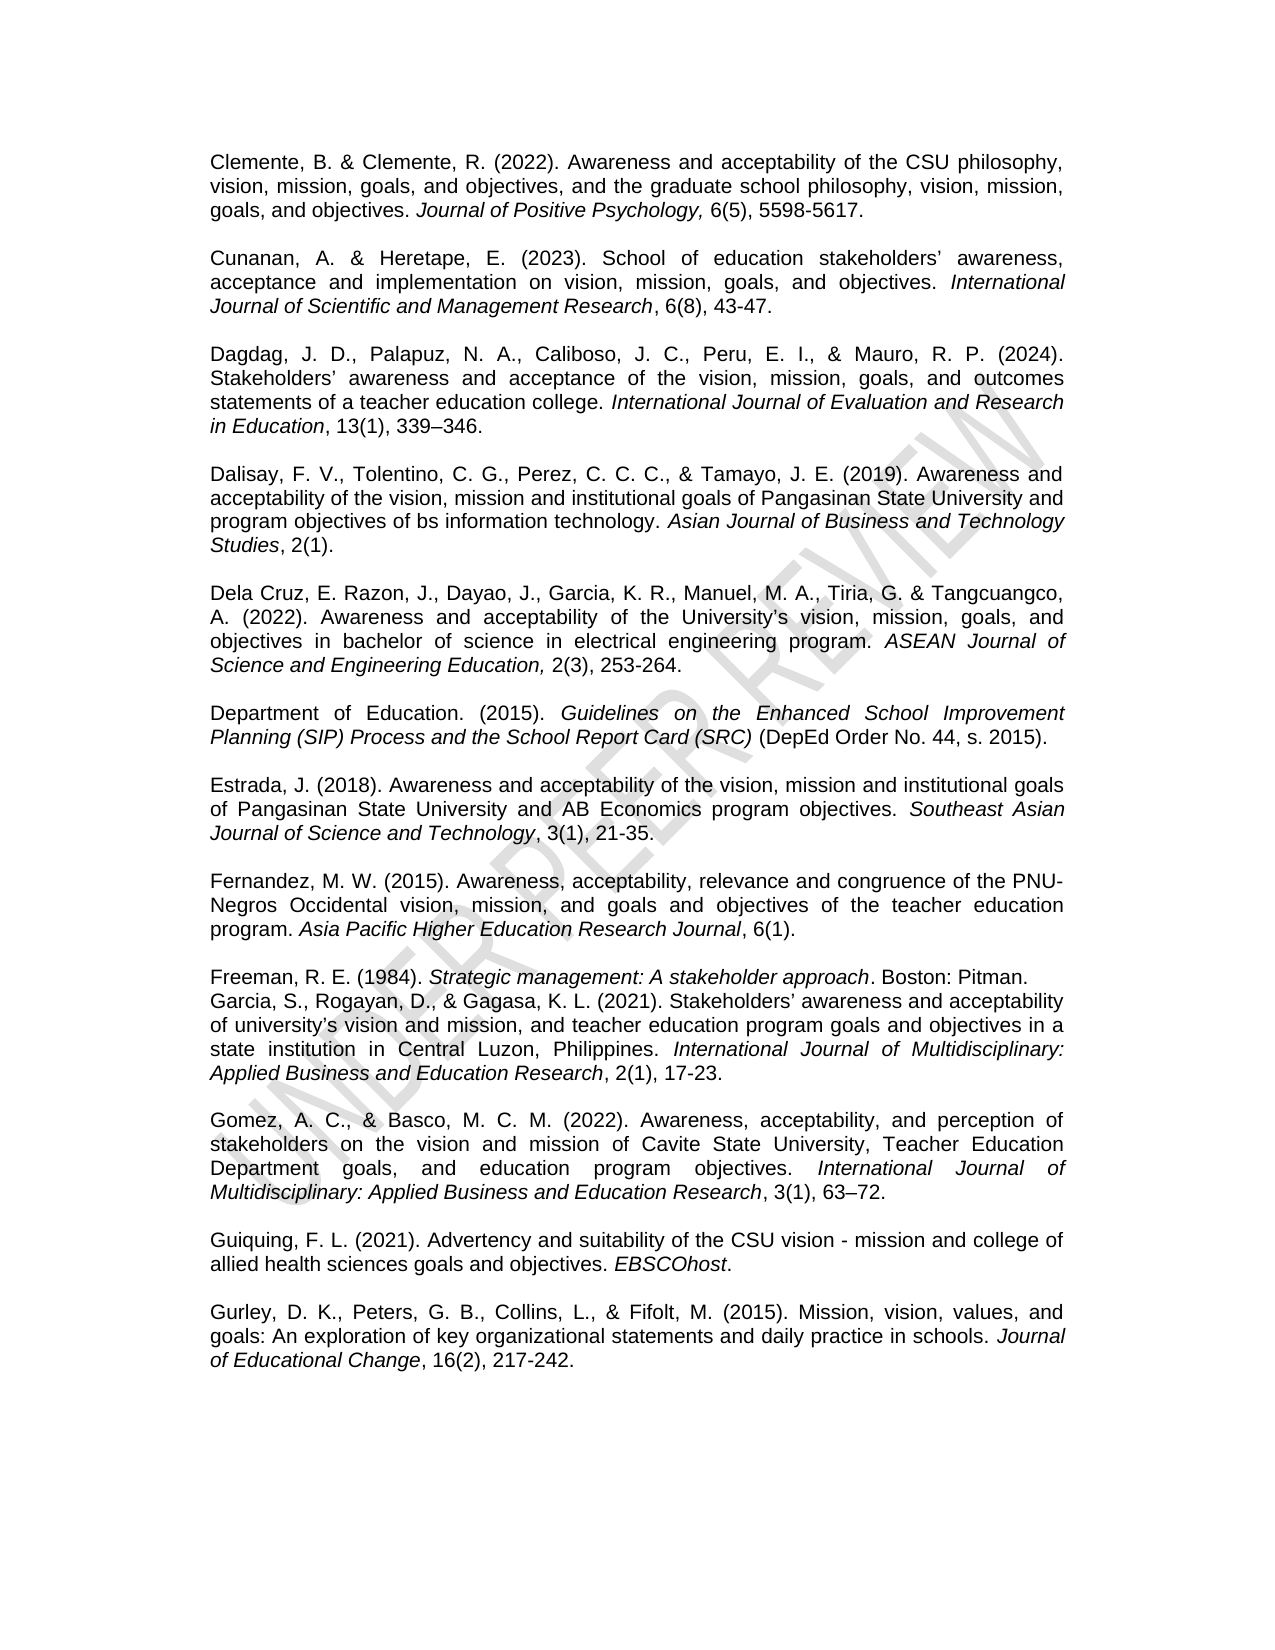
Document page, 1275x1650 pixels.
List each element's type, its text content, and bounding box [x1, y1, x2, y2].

text Dagdag, J. D., Palapuz, N. A., Caliboso, J. C., Peru, E. I., & Mauro, R. P. (2024). Stakeholders’ awareness and acceptance of the vision, mission, goals, and outcomes statements of a teacher education college. International Journal of Evaluation and Research in Education, 13(1), 339–346. [210, 342, 1065, 437]
text Dalisay, F. V., Tolentino, C. G., Perez, C. C. C., & Tamayo, J. E. (2019). Awareness and acceptability of the vision, mission and institutional goals of Pangasinan State University and program objectives of bs information technology. Asian Journal of Business and Technology Studies, 2(1). [210, 461, 1065, 557]
text Clemente, B. & Clemente, R. (2022). Awareness and acceptability of the CSU philosophy, vision, mission, goals, and objectives, and the graduate school philosophy, vision, mission, goals, and objectives. Journal of Positive Psychology, 6(5), 5598-5617. [210, 150, 1065, 222]
text Garcia, S., Rogayan, D., & Gagasa, K. L. (2021). Stakeholders’ awareness and acceptability of university’s vision and mission, and teacher education program goals and objectives in a state institution in Central Luzon, Philippines. International Journal of Multidisciplinary: Applied Business and Education Research, 2(1), 17-23. [210, 988, 1065, 1084]
text Dela Cruz, E. Razon, J., Dayao, J., Garcia, K. R., Manuel, M. A., Tiria, G. & Tangcuangco, A. (2022). Awareness and acceptability of the University’s vision, mission, goals, and objectives in bachelor of science in electrical engineering program. ASEAN Journal of Science and Engineering Education, 2(3), 253-264. [210, 581, 1065, 677]
text Guiquing, F. L. (2021). Advertency and suitability of the CSU vision - mission and college of allied health sciences goals and objectives. EBSCOhost. [210, 1228, 1065, 1276]
text Gomez, A. C., & Basco, M. C. M. (2022). Awareness, acceptability, and perception of stakeholders on the vision and mission of Cavite State University, Teacher Education Department goals, and education program objectives. International Journal of Multidisciplinary: Applied Business and Education Research, 3(1), 63–72. [210, 1108, 1065, 1204]
text Fernandez, M. W. (2015). Awareness, acceptability, relevance and congruence of the PNU-Negros Occidental vision, mission, and goals and objectives of the teacher education program. Asia Pacific Higher Education Research Journal, 6(1). [210, 869, 1065, 941]
text Cunanan, A. & Heretape, E. (2023). School of education stakeholders’ awareness, acceptance and implementation on vision, mission, goals, and objectives. International Journal of Scientific and Management Research, 6(8), 43-47. [210, 246, 1065, 318]
text Gurley, D. K., Peters, G. B., Collins, L., & Fifolt, M. (2015). Mission, vision, values, and goals: An exploration of key organizational statements and daily practice in schools. Journal of Educational Change, 16(2), 217-242. [210, 1300, 1065, 1372]
text Estrada, J. (2018). Awareness and acceptability of the vision, mission and institutional goals of Pangasinan State University and AB Economics program objectives. Southeast Asian Journal of Science and Technology, 3(1), 21-35. [210, 773, 1065, 845]
text Freeman, R. E. (1984). Strategic management: A stakeholder approach. Boston: Pitman. [210, 964, 1065, 988]
text Department of Education. (2015). Guidelines on the Enhanced School Improvement Planning (SIP) Process and the School Report Card (SRC) (DepEd Order No. 44, s. 2015). [210, 701, 1065, 749]
